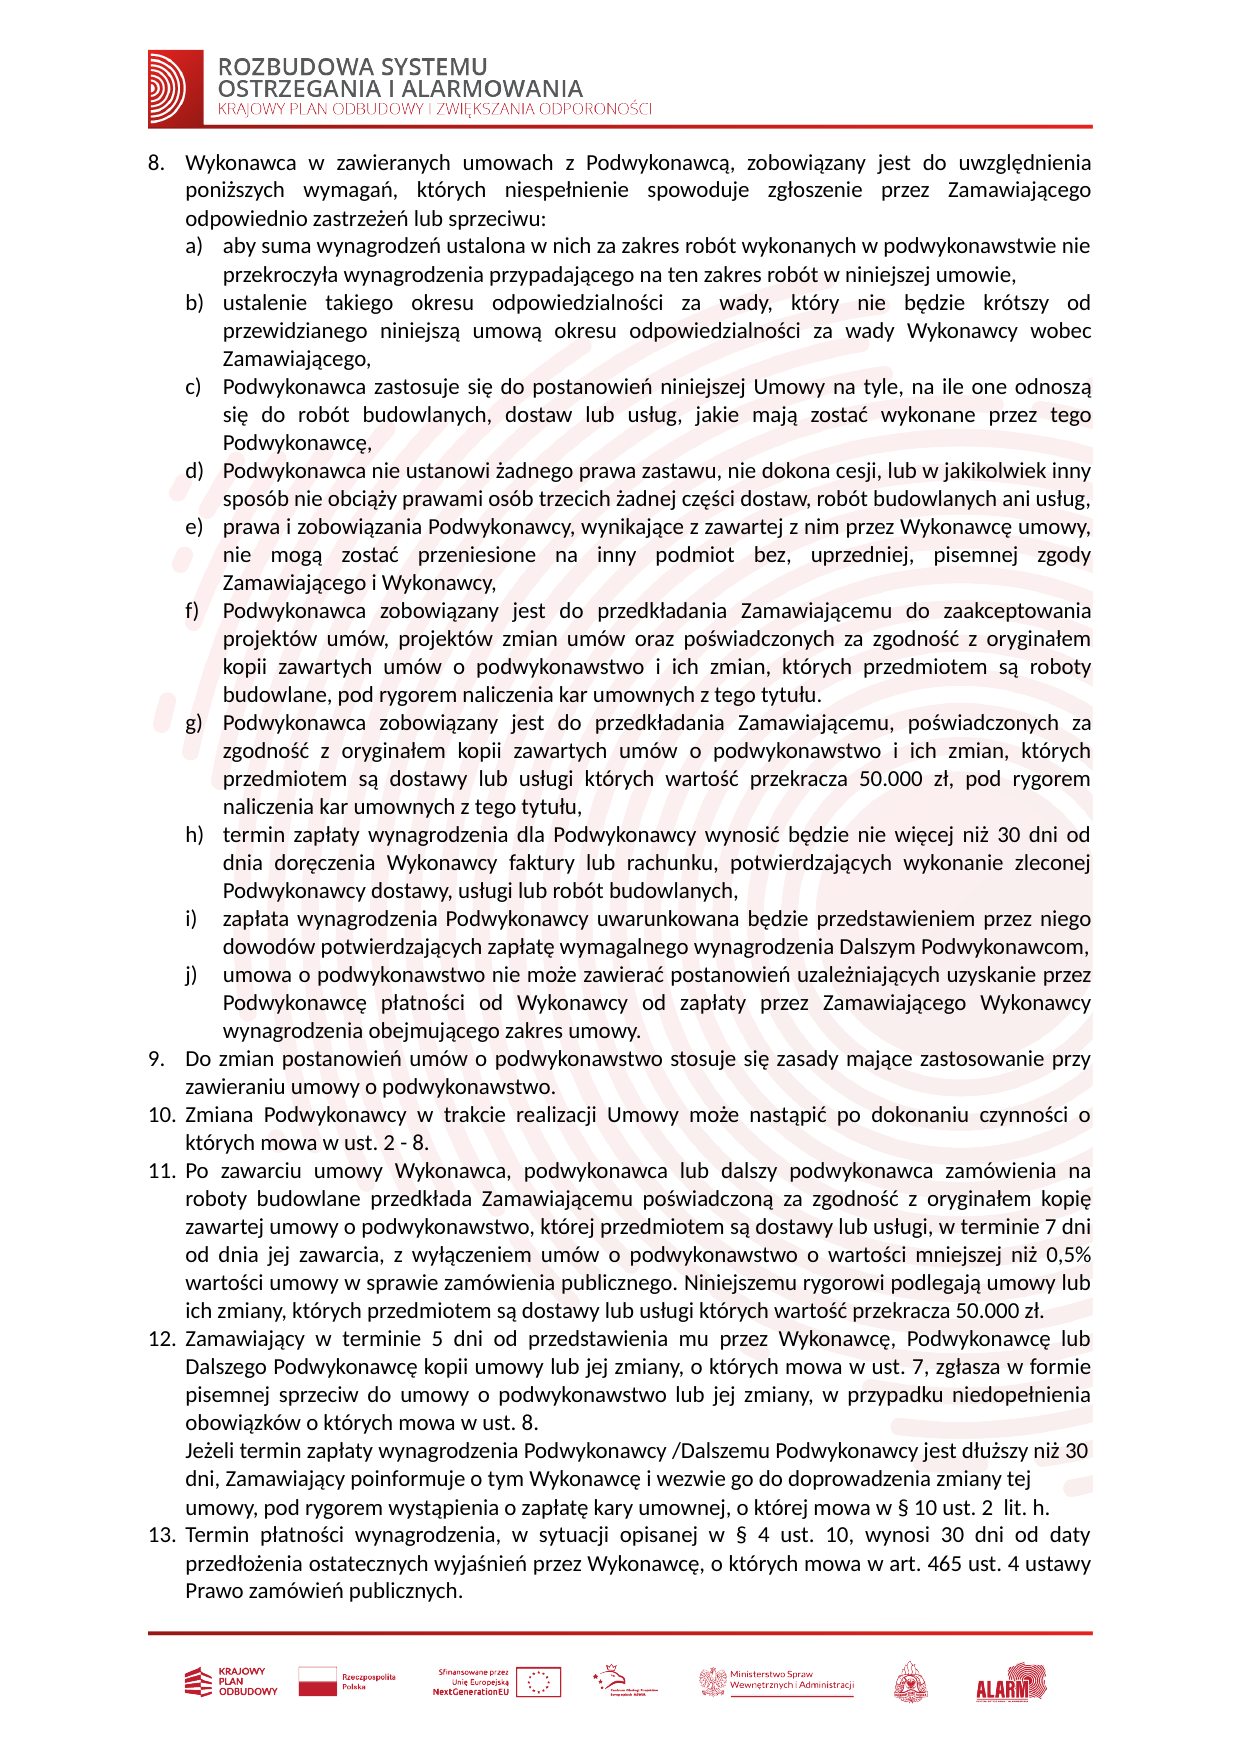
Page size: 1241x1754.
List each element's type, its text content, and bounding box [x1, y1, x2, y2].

list Podwykonawca zobowiązany jest do przedkładania Zamawiającemu do zaakceptowania projektów umów, projektów zmian umów oraz poświadczonych za zgodność z oryginałem kopii zawartych umów o podwykonawstwo i ich zmian, których przedmiotem są roboty budowlane, pod rygorem naliczenia kar umownych z tego tytułu. [185, 596, 1093, 708]
text umowy, pod rygorem wystąpienia o zapłatę kary umownej, o której mowa w § 10 ust. 2 lit. h. [148, 1493, 1093, 1521]
list Do zmian postanowień umów o podwykonawstwo stosuje się zasady mające zastosowanie przy zawieraniu umowy o podwykonawstwo. [148, 1044, 1093, 1100]
list umowa o podwykonawstwo nie może zawierać postanowień uzależniających uzyskanie przez Podwykonawcę płatności od Wykonawcy od zapłaty przez Zamawiającego Wykonawcy wynagrodzenia obejmującego zakres umowy. [185, 960, 1093, 1044]
list Zmiana Podwykonawcy w trakcie realizacji Umowy może nastąpić po dokonaniu czynności o których mowa w ust. 2 - 8. [148, 1100, 1093, 1156]
list prawa i zobowiązania Podwykonawcy, wynikające z zawartej z nim przez Wykonawcę umowy, nie mogą zostać przeniesione na inny podmiot bez, uprzedniej, pisemnej zgody Zamawiającego i Wykonawcy, [185, 512, 1093, 596]
list Podwykonawca zobowiązany jest do przedkładania Zamawiającemu, poświadczonych za zgodność z oryginałem kopii zawartych umów o podwykonawstwo i ich zmian, których przedmiotem są dostawy lub usługi których wartość przekracza 50.000 zł, pod rygorem naliczenia kar umownych z tego tytułu, [185, 708, 1093, 820]
list zapłata wynagrodzenia Podwykonawcy uwarunkowana będzie przedstawieniem przez niego dowodów potwierdzających zapłatę wymagalnego wynagrodzenia Dalszym Podwykonawcom, [185, 904, 1093, 960]
list Termin płatności wynagrodzenia, w sytuacji opisanej w § 4 ust. 10, wynosi 30 dni od daty przedłożenia ostatecznych wyjaśnień przez Wykonawcę, o których mowa w art. 465 ust. 4 ustawy Prawo zamówień publicznych. [148, 1521, 1093, 1605]
list Zamawiający w terminie 5 dni od przedstawienia mu przez Wykonawcę, Podwykonawcę lub Dalszego Podwykonawcę kopii umowy lub jej zmiany, o których mowa w ust. 7, zgłasza w formie pisemnej sprzeciw do umowy o podwykonawstwo lub jej zmiany, w przypadku niedopełnienia obowiązków o których mowa w ust. 8. [148, 1324, 1093, 1437]
list aby suma wynagrodzeń ustalona w nich za zakres robót wykonanych w podwykonawstwie nie przekroczyła wynagrodzenia przypadającego na ten zakres robót w niniejszej umowie, [185, 232, 1093, 288]
text dni, Zamawiający poinformuje o tym Wykonawcę i wezwie go do doprowadzenia zmiany tej [148, 1464, 1093, 1493]
list Po zawarciu umowy Wykonawca, podwykonawca lub dalszy podwykonawca zamówienia na roboty budowlane przedkłada Zamawiającemu poświadczoną za zgodność z oryginałem kopię zawartej umowy o podwykonawstwo, której przedmiotem są dostawy lub usługi, w terminie 7 dni od dnia jej zawarcia, z wyłączeniem umów o podwykonawstwo o wartości mniejszej niż 0,5% wartości umowy w sprawie zamówienia publicznego. Niniejszemu rygorowi podlegają umowy lub ich zmiany, których przedmiotem są dostawy lub usługi których wartość przekracza 50.000 zł. [148, 1156, 1093, 1324]
text Jeżeli termin zapłaty wynagrodzenia Podwykonawcy /Dalszemu Podwykonawcy jest dłuższy niż 30 [148, 1437, 1093, 1464]
list Podwykonawca zastosuje się do postanowień niniejszej Umowy na tyle, na ile one odnoszą się do robót budowlanych, dostaw lub usług, jakie mają zostać wykonane przez tego Podwykonawcę, [185, 372, 1093, 456]
list termin zapłaty wynagrodzenia dla Podwykonawcy wynosić będzie nie więcej niż 30 dni od dnia doręczenia Wykonawcy faktury lub rachunku, potwierdzających wykonanie zleconej Podwykonawcy dostawy, usługi lub robót budowlanych, [185, 820, 1093, 904]
picture [0, 0, 1241, 1754]
list Podwykonawca nie ustanowi żadnego prawa zastawu, nie dokona cesji, lub w jakikolwiek inny sposób nie obciąży prawami osób trzecich żadnej części dostaw, robót budowlanych ani usług, [185, 456, 1093, 512]
list Wykonawca w zawieranych umowach z Podwykonawcą, zobowiązany jest do uwzględnienia poniższych wymagań, których niespełnienie spowoduje zgłoszenie przez Zamawiającego odpowiednio zastrzeżeń lub sprzeciwu: [148, 148, 1093, 232]
list ustalenie takiego okresu odpowiedzialności za wady, który nie będzie krótszy od przewidzianego niniejszą umową okresu odpowiedzialności za wady Wykonawcy wobec Zamawiającego, [185, 288, 1093, 372]
